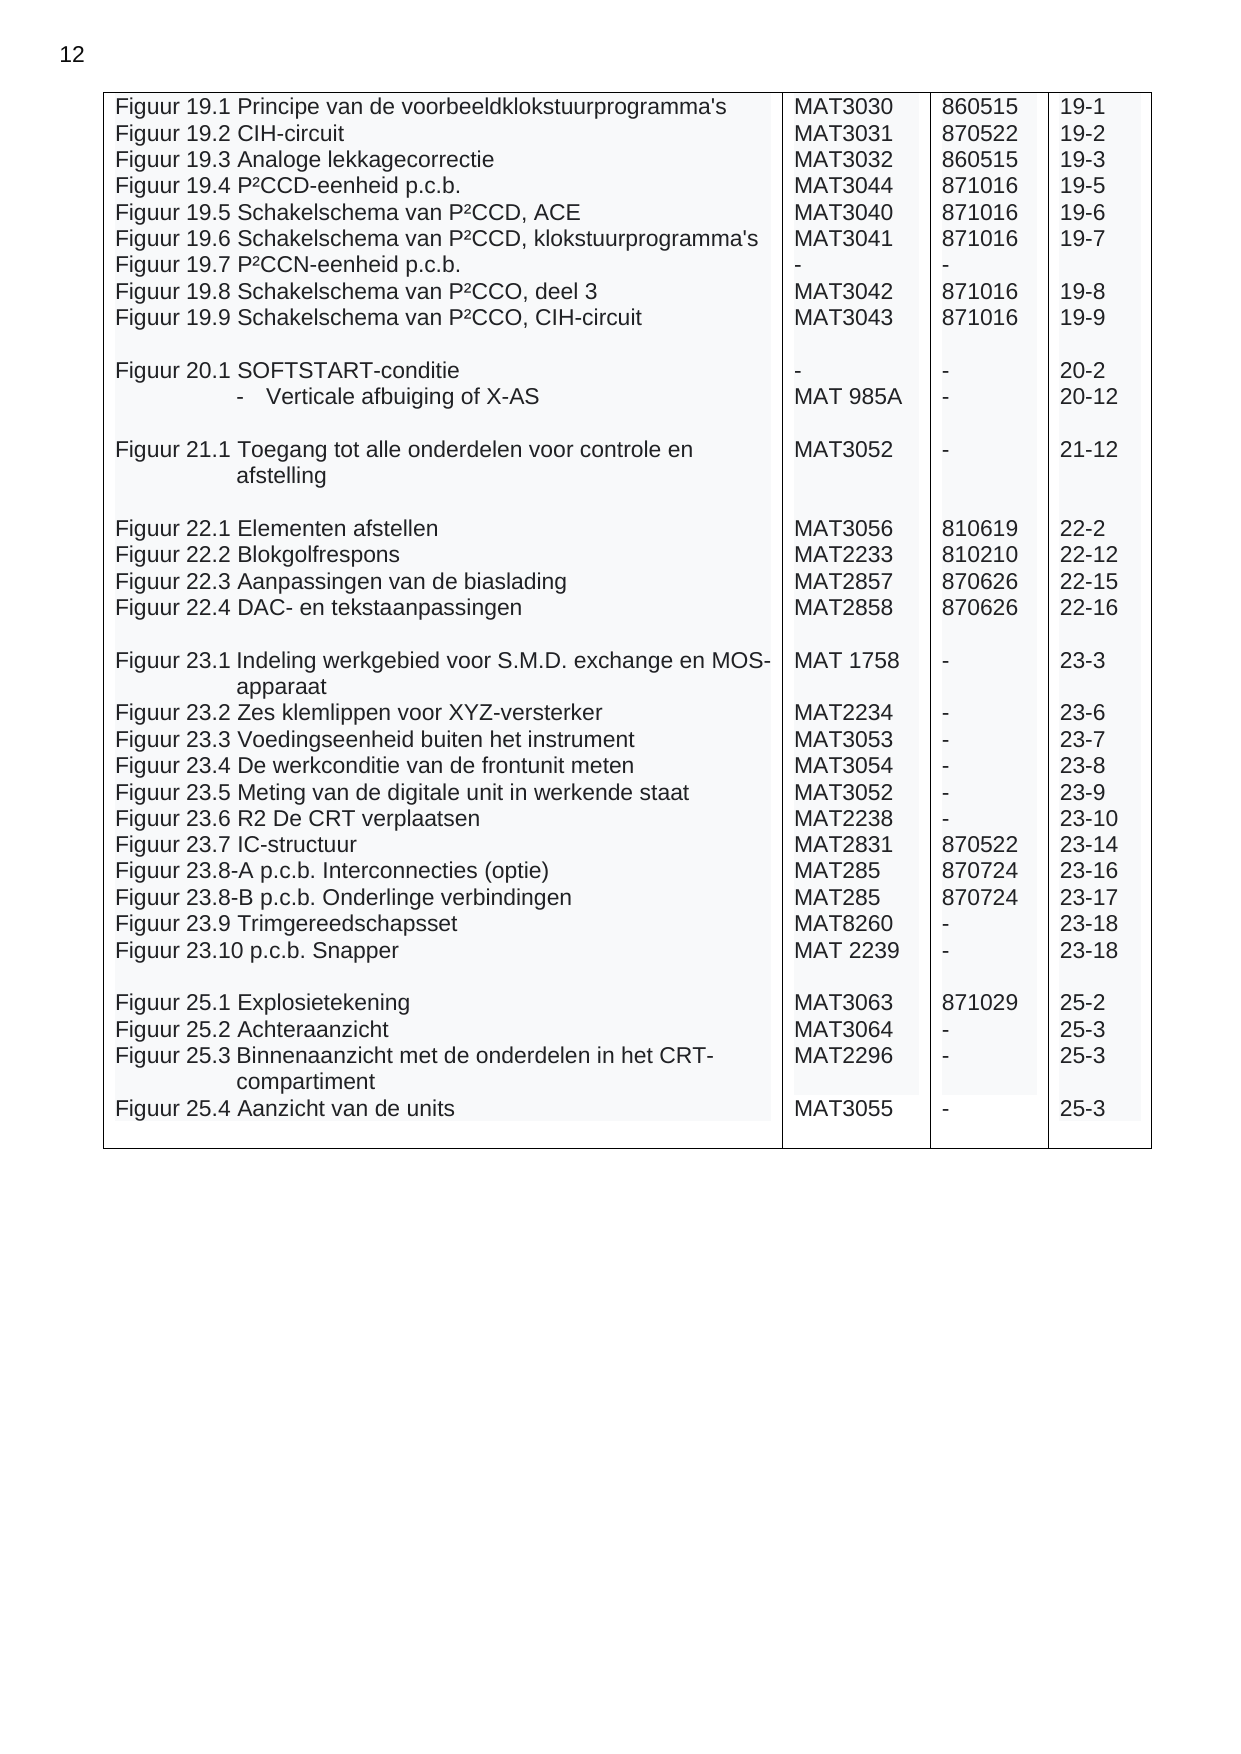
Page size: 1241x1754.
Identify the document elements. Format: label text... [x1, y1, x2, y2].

text 12 [59, 41, 1181, 67]
table_header 860515 870522 860515 871016 871016 871016 - 871016 871016 - - - 810619 810210 870626 870626 - - - - - - 870522 870724 870724 - - 871029 - - - [931, 93, 1048, 1147]
table_header 19-1 19-2 19-3 19-5 19-6 19-7 19-8 19-9 20-2 20-12 21-12 22-2 22-12 22-15 22-16 23-3 23-6 23-7 23-8 23-9 23-10 23-14 23-16 23-17 23-18 23-18 25-2 25-3 25-3 25-3 [1049, 93, 1151, 1147]
table_header MAT3030 MAT3031 MAT3032 MAT3044 MAT3040 MAT3041 - MAT3042 MAT3043 - MAT 985A MAT3052 MAT3056 MAT2233 MAT2857 MAT2858 MAT 1758 MAT2234 MAT3053 MAT3054 MAT3052 MAT2238 MAT2831 MAT285 MAT285 MAT8260 MAT 2239 MAT3063 MAT3064 MAT2296 MAT3055 [783, 93, 930, 1147]
table_header Figuur 19.1 Principe van de voorbeeldklokstuurprogramma's Figuur 19.2 CIH-circuit Figuur 19.3 Analoge lekkagecorrectie Figuur 19.4 P²CCD-eenheid p.c.b. Figuur 19.5 Schakelschema van P²CCD, ACE Figuur 19.6 Schakelschema van P²CCD, klokstuurprogramma's Figuur 19.7 P²CCN-eenheid p.c.b. Figuur 19.8 Schakelschema van P²CCO, deel 3 Figuur 19.9 Schakelschema van P²CCO, CIH-circuit Figuur 20.1 SOFTSTART-conditie - Verticale afbuiging of X-AS Figuur 21.1 Toegang tot alle onderdelen voor controle en afstelling Figuur 22.1 Elementen afstellen Figuur 22.2 Blokgolfrespons Figuur 22.3 Aanpassingen van de biaslading Figuur 22.4 DAC- en tekstaanpassingen Figuur 23.1 Indeling werkgebied voor S.M.D. exchange en MOS-apparaat Figuur 23.2 Zes klemlippen voor XYZ-versterker Figuur 23.3 Voedingseenheid buiten het instrument Figuur 23.4 De werkconditie van de frontunit meten Figuur 23.5 Meting van de digitale unit in werkende staat Figuur 23.6 R2 De CRT verplaatsen Figuur 23.7 IC-structuur Figuur 23.8-A p.c.b. Interconnecties (optie) Figuur 23.8-B p.c.b. Onderlinge verbindingen Figuur 23.9 Trimgereedschapsset Figuur 23.10 p.c.b. Snapper Figuur 25.1 Explosietekening Figuur 25.2 Achteraanzicht Figuur 25.3 Binnenaanzicht met de onderdelen in het CRT-compartiment Figuur 25.4 Aanzicht van de units [104, 93, 782, 1147]
